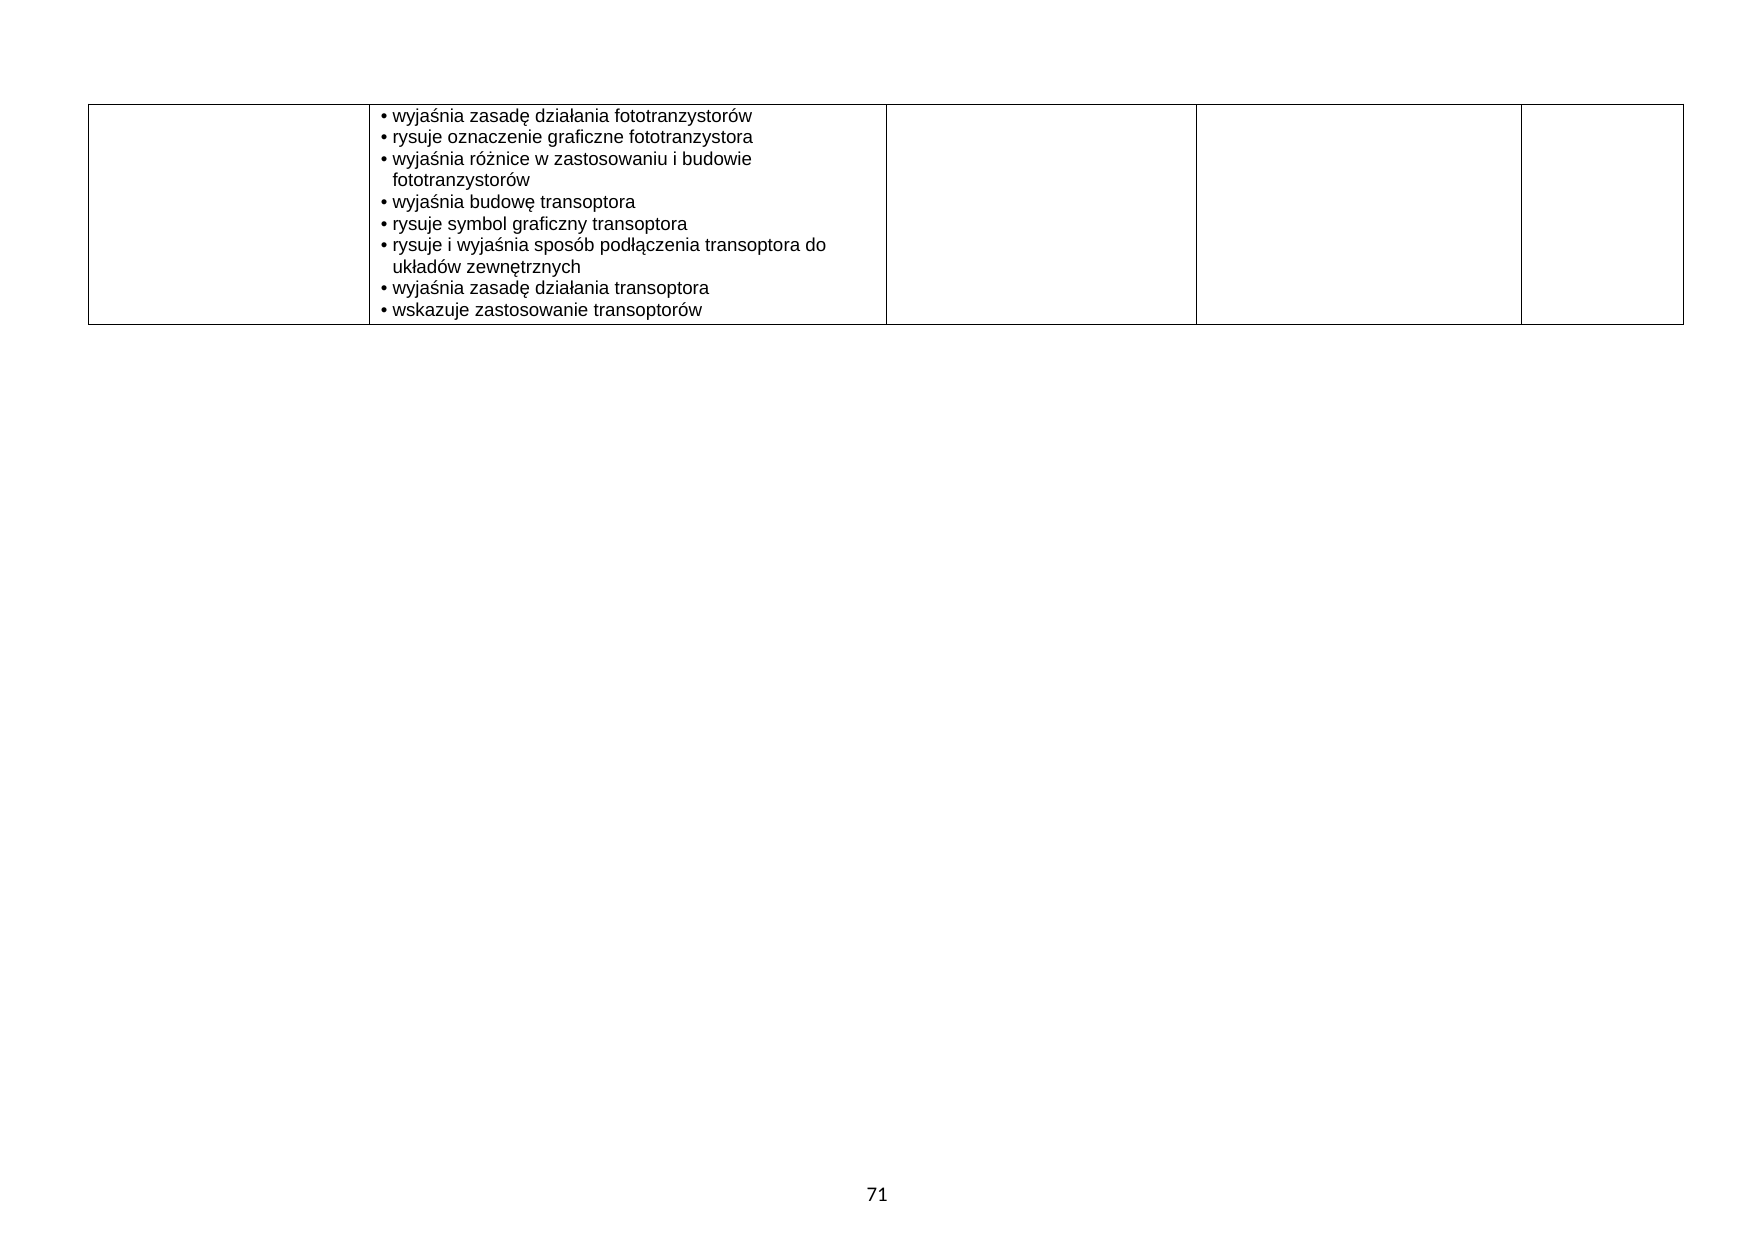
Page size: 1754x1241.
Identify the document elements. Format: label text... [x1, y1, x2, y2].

table_cell [1522, 105, 1683, 324]
table_cell [887, 105, 1196, 324]
table_cell [1197, 105, 1521, 324]
table_cell wyjaśnia zasadę działania fototranzystorów rysuje oznaczenie graficzne fototranzystora wyjaśnia różnice w zastosowaniu i budowie fototranzystorów wyjaśnia budowę transoptora rysuje symbol graficzny transoptora rysuje i wyjaśnia sposób podłączenia transoptora do układów zewnętrznych wyjaśnia zasadę działania transoptora wskazuje zastosowanie transoptorów [370, 105, 886, 324]
table_cell [89, 105, 369, 324]
